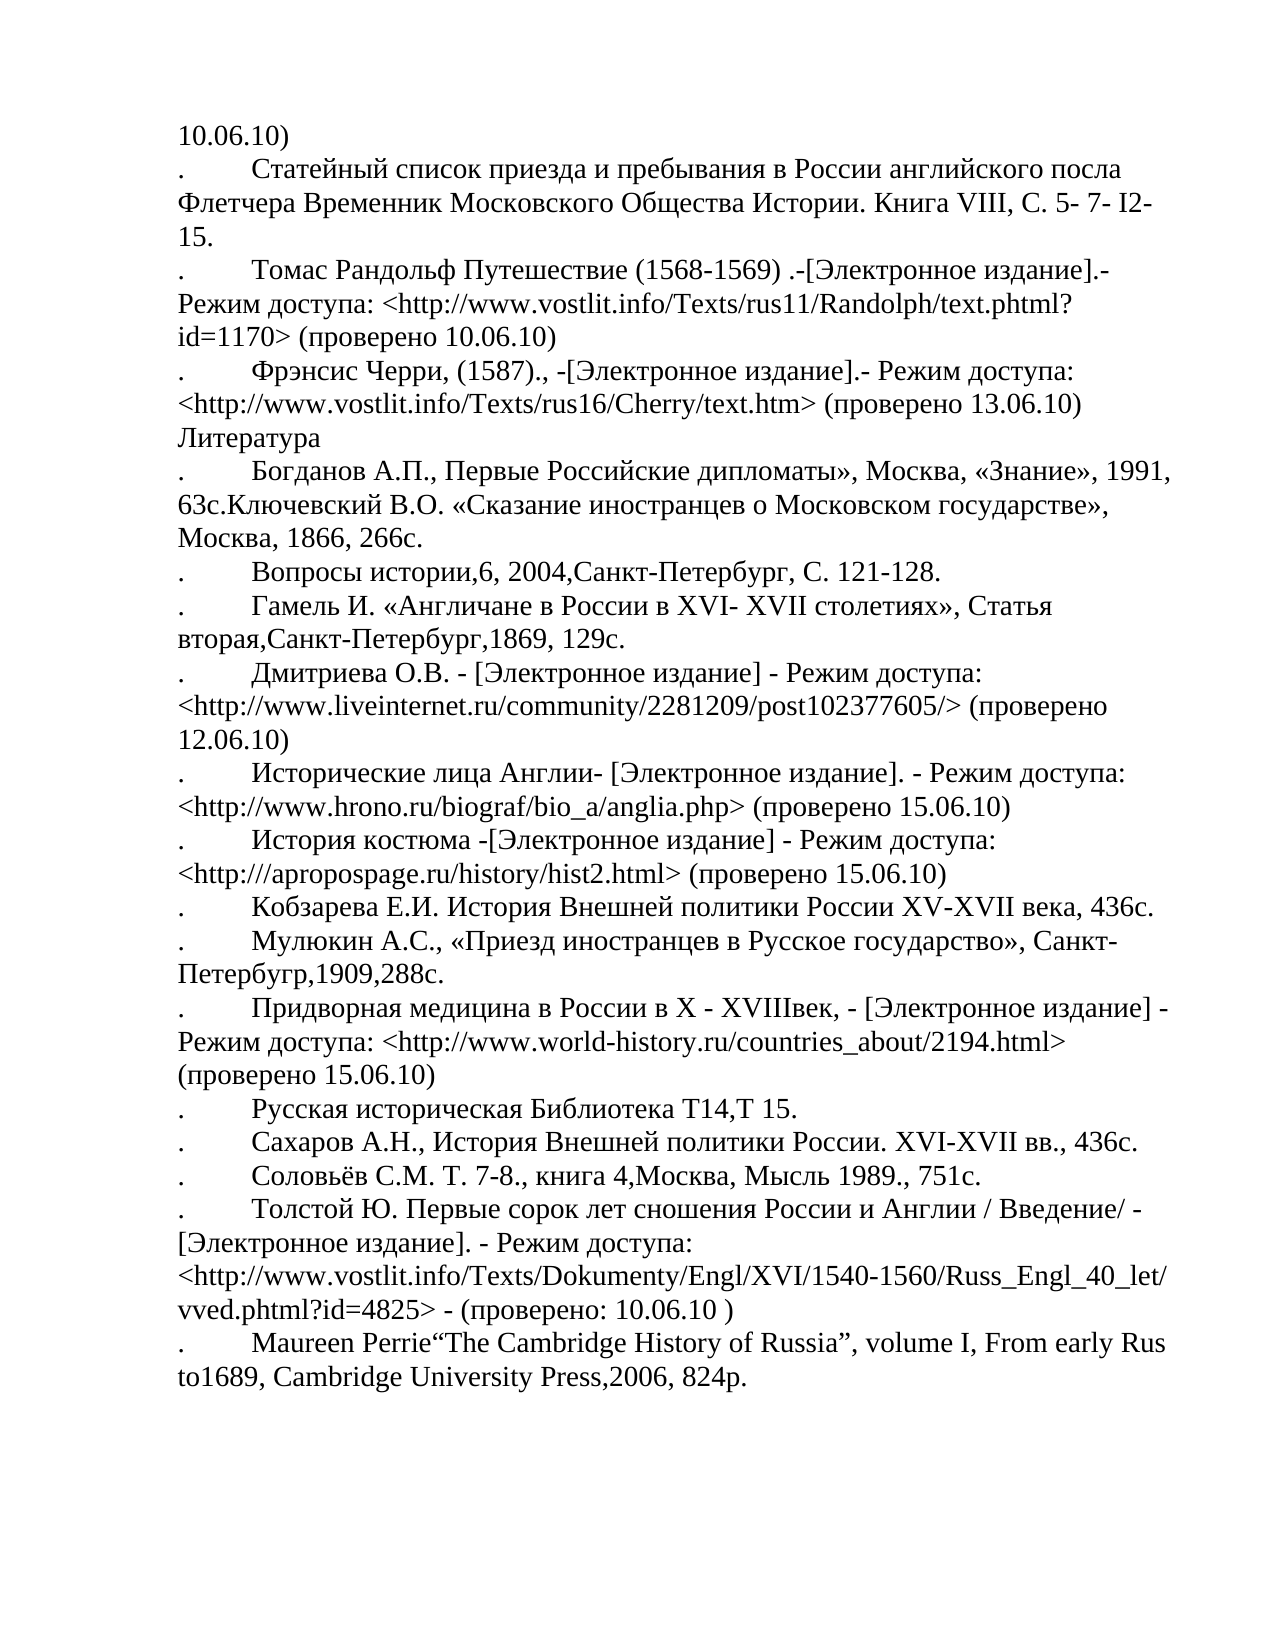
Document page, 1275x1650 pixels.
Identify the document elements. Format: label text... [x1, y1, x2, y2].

text Литература [177, 420, 1186, 453]
text . Фрэнсис Черри, (1587)., -[Электронное издание].- Режим доступа: <http://www.vostlit.info/Texts/rus16/Cherry/text.htm> (проверено 13.06.10) [177, 353, 1186, 420]
text . Толстой Ю. Первые сорок лет сношения России и Англии / Введение/ - [Электронное издание]. - Режим доступа: <http://www.vostlit.info/Texts/Dokumenty/Engl/XVI/1540-1560/Russ_Engl_40_let/vved.phtml?id=4825> - (проверено: 10.06.10 ) [177, 1191, 1186, 1326]
text . Мулюкин А.С., «Приезд иностранцев в Русское государство», Санкт-Петербугр,1909,288с. [177, 923, 1186, 990]
text . Богданов А.П., Первые Российские дипломаты», Москва, «Знание», 1991, 63с.Ключевский В.О. «Сказание иностранцев о Московском государстве», Москва, 1866, 266с. [177, 453, 1186, 554]
text . Статейный список приезда и пребывания в России английского посла Флетчера Временник Московского Общества Истории. Книга VIII, С. 5- 7- I2-15. [177, 152, 1186, 252]
text . Дмитриева О.В. - [Электронное издание] - Режим доступа: <http://www.liveinternet.ru/community/2281209/post102377605/> (проверено 12.06.10) [177, 655, 1186, 755]
text . Томас Рандольф Путешествие (1568-1569) .-[Электронное издание].- Режим доступа: <http://www.vostlit.info/Texts/rus11/Randolph/text.phtml?id=1170> (проверено 10.06.10) [177, 252, 1186, 353]
text . Придворная медицина в России в X - XVIIIвек, - [Электронное издание] - Режим доступа: <http://www.world-history.ru/countries_about/2194.html> (проверено 15.06.10) [177, 990, 1186, 1091]
text . Maureen Perrie“The Cambridge History of Russia”, volume I, From early Rus to1689, Cambridge University Press,2006, 824p. [177, 1326, 1186, 1393]
text . История костюма -[Электронное издание] - Режим доступа: <http:///apropospage.ru/history/hist2.html> (проверено 15.06.10) [177, 822, 1186, 889]
text . Исторические лица Англии- [Электронное издание]. - Режим доступа: <http://www.hrono.ru/biograf/bio_a/anglia.php> (проверено 15.06.10) [177, 755, 1186, 822]
text . Cахаров А.Н., История Внешней политики России. XVI-XVII вв., 436с. [177, 1124, 1186, 1158]
text . Вопросы истории,6, 2004,Санкт-Петербург, С. 121-128. [177, 554, 1186, 588]
text . Кобзарева Е.И. История Внешней политики России XV-XVII века, 436с. [177, 889, 1186, 923]
text . Русская историческая Библиотека Т14,Т 15. [177, 1091, 1186, 1124]
text . Соловьёв С.М. Т. 7-8., книга 4,Москва, Мысль 1989., 751с. [177, 1158, 1186, 1191]
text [177, 118, 1186, 152]
text . Гамель И. «Англичане в России в XVI- XVII столетиях», Статья вторая,Санкт-Петербург,1869, 129с. [177, 588, 1186, 655]
